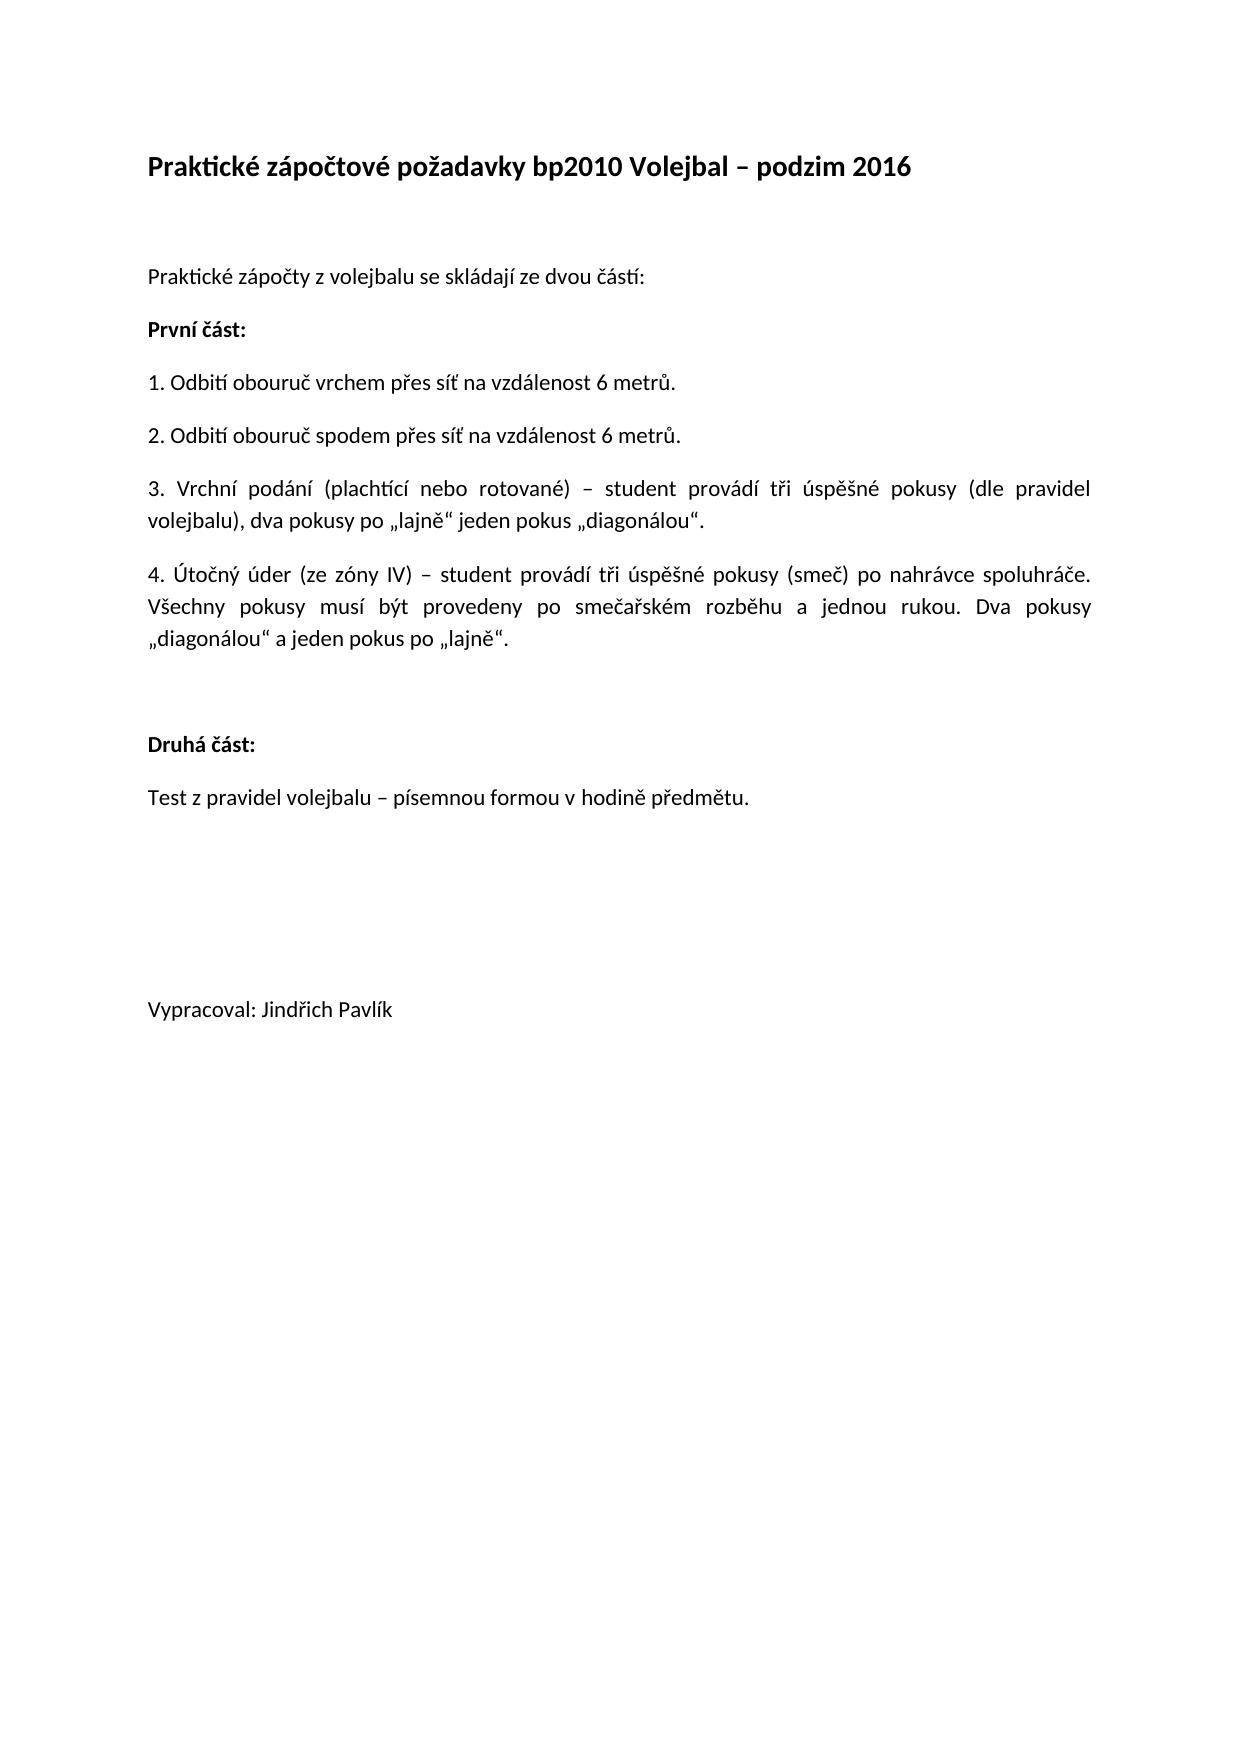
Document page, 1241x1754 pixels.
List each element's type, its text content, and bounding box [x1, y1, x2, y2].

text Test z pravidel volejbalu – písemnou formou v hodině předmětu. [148, 783, 1093, 811]
text 3. Vrchní podání (plachtící nebo rotované) – student provádí tři úspěšné pokusy (dle pravidel volejbalu), dva pokusy po „lajně“ jeden pokus „diagonálou“. [148, 474, 1093, 535]
text 2. Odbití obouruč spodem přes síť na vzdálenost 6 metrů. [148, 421, 1093, 449]
text Praktické zápočty z volejbalu se skládají ze dvou částí: [148, 262, 1093, 290]
text První část: [148, 315, 1093, 343]
text Druhá část: [148, 730, 1093, 758]
text 1. Odbití obouruč vrchem přes síť na vzdálenost 6 metrů. [148, 368, 1093, 396]
text Praktické zápočtové požadavky bp2010 Volejbal – podzim 2016 [148, 148, 1093, 183]
text 4. Útočný úder (ze zóny IV) – student provádí tři úspěšné pokusy (smeč) po nahrávce spoluhráče. Všechny pokusy musí být provedeny po smečařském rozběhu a jednou rukou. Dva pokusy „diagonálou“ a jeden pokus po „lajně“. [148, 560, 1093, 652]
text Vypracoval: Jindřich Pavlík [148, 995, 1093, 1023]
